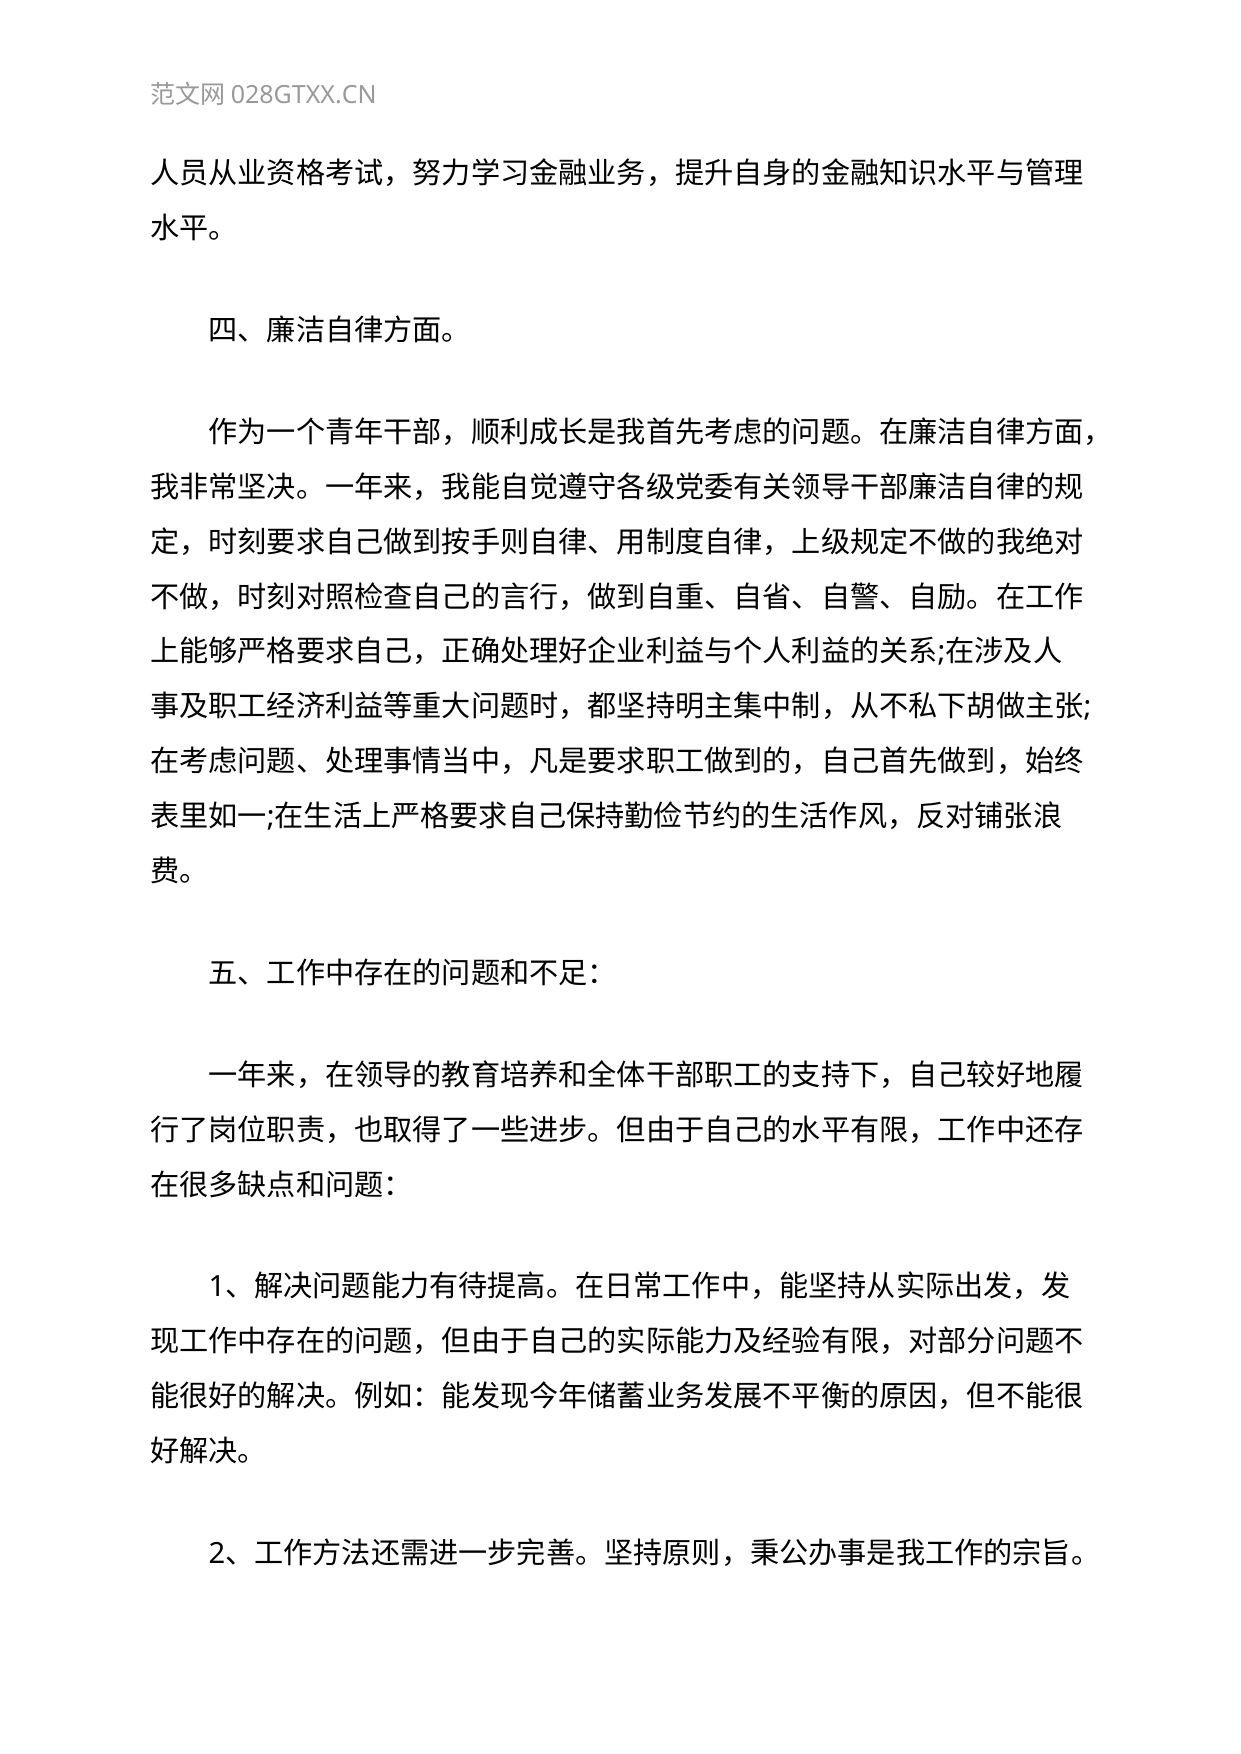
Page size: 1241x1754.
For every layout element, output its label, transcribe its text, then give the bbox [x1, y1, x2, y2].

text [150, 150, 1090, 247]
text 五、工作中存在的问题和不足： [150, 950, 1090, 992]
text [150, 1529, 1090, 1572]
text 一年来，在领导的教育培养和全体干部职工的支持下，自己较好地履行了岗位职责，也取得了一些进步。但由于自己的水平有限，工作中还存在很多缺点和问题： [150, 1051, 1090, 1203]
text 四、廉洁自律方面。 [150, 307, 1090, 349]
text 作为一个青年干部，顺利成长是我首先考虑的问题。在廉洁自律方面，我非常坚决。一年来，我能自觉遵守各级党委有关领导干部廉洁自律的规定，时刻要求自己做到按手则自律、用制度自律，上级规定不做的我绝对不做，时刻对照检查自己的言行，做到自重、自省、自警、自励。在工作上能够严格要求自己，正确处理好企业利益与个人利益的关系;在涉及人事及职工经济利益等重大问题时，都坚持明主集中制，从不私下胡做主张;在考虑问题、处理事情当中，凡是要求职工做到的，自己首先做到，始终表里如一;在生活上严格要求自己保持勤俭节约的生活作风，反对铺张浪费。 [150, 408, 1090, 890]
text 1、解决问题能力有待提高。在日常工作中，能坚持从实际出发，发现工作中存在的问题，但由于自己的实际能力及经验有限，对部分问题不能很好的解决。例如：能发现今年储蓄业务发展不平衡的原因，但不能很好解决。 [150, 1263, 1090, 1470]
